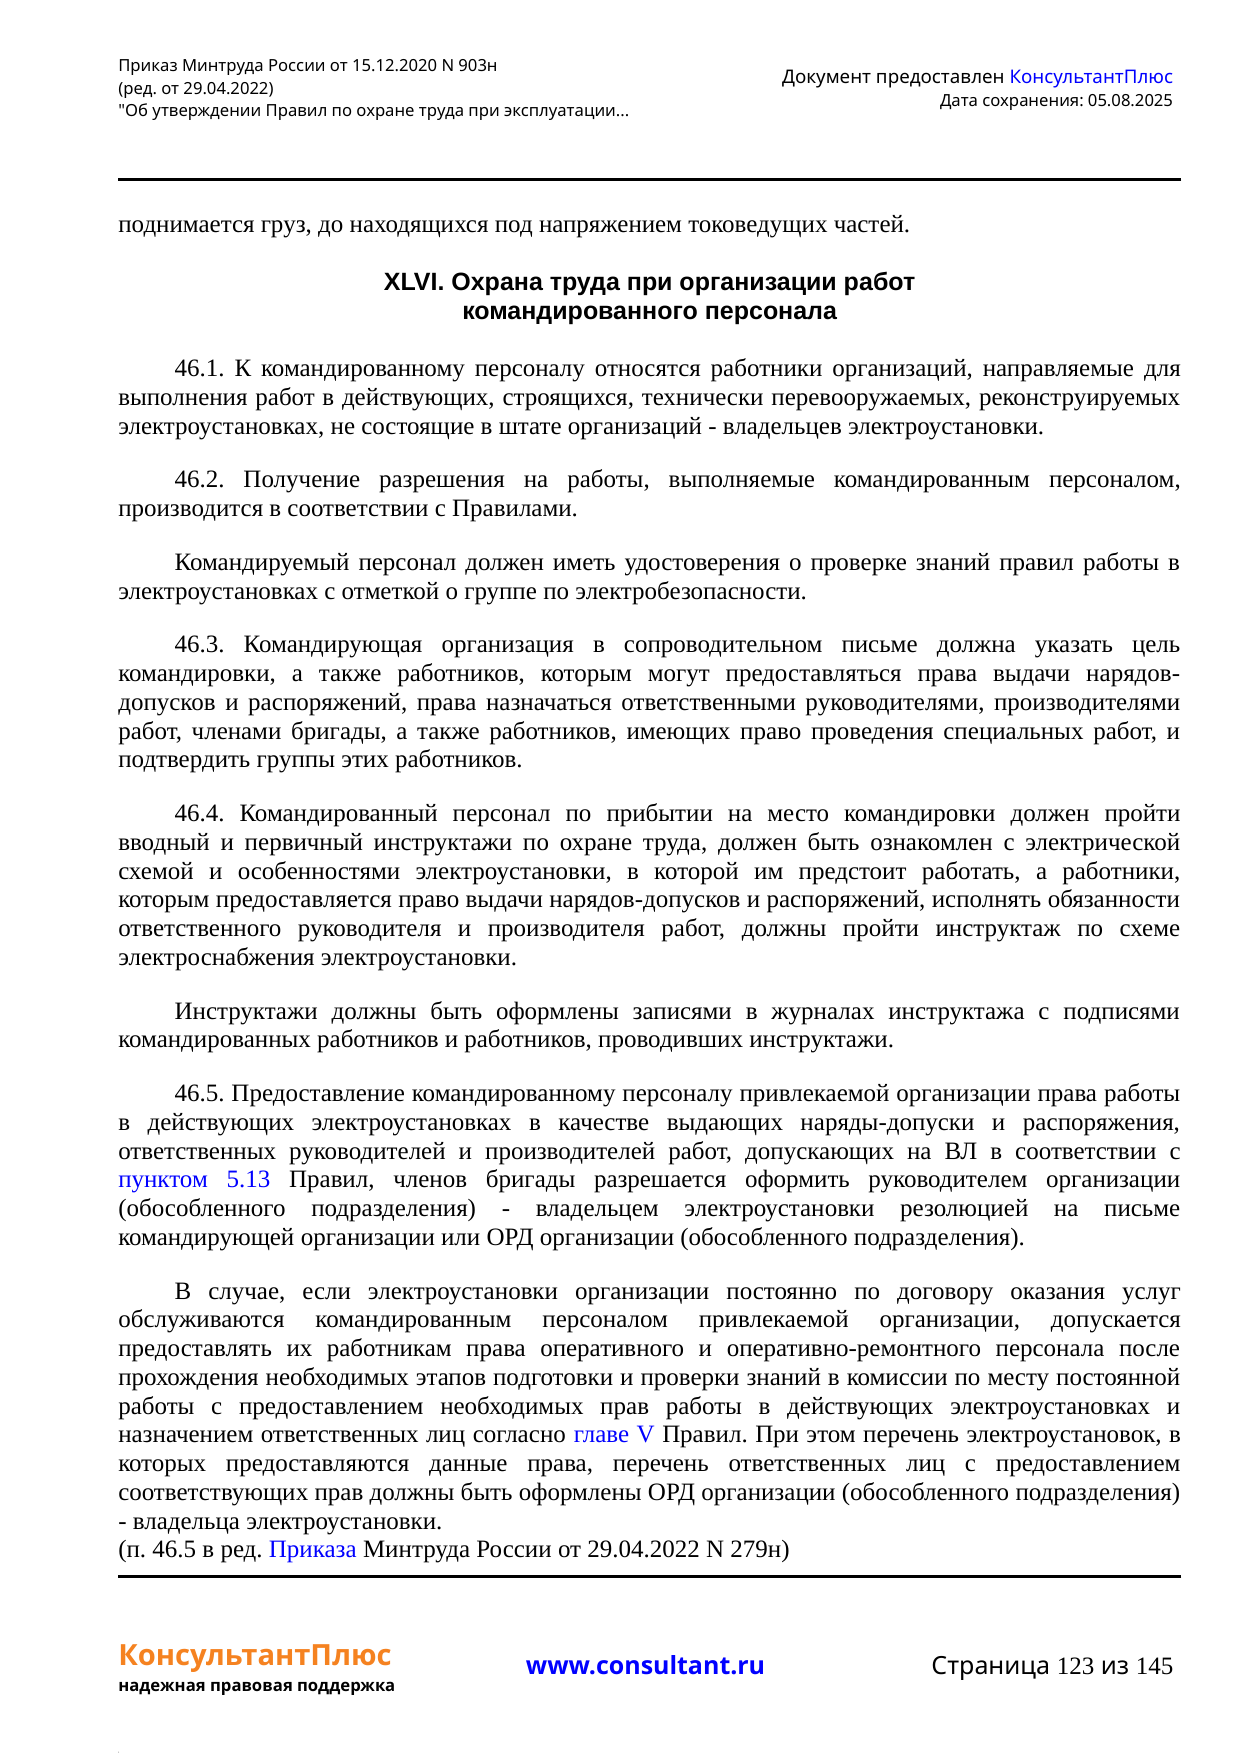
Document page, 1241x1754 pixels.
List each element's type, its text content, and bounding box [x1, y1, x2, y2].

text 46.4. Командированный персонал по прибытии на место командировки должен пройти вводный и первичный инструктажи по охране труда, должен быть ознакомлен с электрической схемой и особенностями электроустановки, в которой им предстоит работать, а работники, которым предоставляется право выдачи нарядов-допусков и распоряжений, исполнять обязанности ответственного руководителя и производителя работ, должны пройти инструктаж по схеме электроснабжения электроустановки. [118, 798, 1181, 971]
text В случае, если электроустановки организации постоянно по договору оказания услуг обслуживаются командированным персоналом привлекаемой организации, допускается предоставлять их работникам права оперативного и оперативно-ремонтного персонала после прохождения необходимых этапов подготовки и проверки знаний в комиссии по месту постоянной работы с предоставлением необходимых прав работы в действующих электроустановках и назначением ответственных лиц согласно главе V Правил. При этом перечень электроустановок, в которых предоставляются данные права, перечень ответственных лиц с предоставлением соответствующих прав должны быть оформлены ОРД организации (обособленного подразделения) - владельца электроустановки. [118, 1276, 1181, 1534]
title XLVI. Охрана труда при организации работ [118, 267, 1181, 296]
text 46.1. К командированному персоналу относятся работники организаций, направляемые для выполнения работ в действующих, строящихся, технически перевооружаемых, реконструируемых электроустановках, не состоящие в штате организаций - владельцев электроустановки. [118, 353, 1181, 439]
text Командируемый персонал должен иметь удостоверения о проверке знаний правил работы в электроустановках с отметкой о группе по электробезопасности. [118, 547, 1181, 604]
text 46.2. Получение разрешения на работы, выполняемые командированным персоналом, производится в соответствии с Правилами. [118, 464, 1181, 522]
title командированного персонала [118, 296, 1181, 324]
text 46.5. Предоставление командированному персоналу привлекаемой организации права работы в действующих электроустановках в качестве выдающих наряды-допуски и распоряжения, ответственных руководителей и производителей работ, допускающих на ВЛ в соответствии с пунктом 5.13 Правил, членов бригады разрешается оформить руководителем организации (обособленного подразделения) - владельцем электроустановки резолюцией на письме командирующей организации или ОРД организации (обособленного подразделения). [118, 1078, 1181, 1251]
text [118, 209, 1181, 238]
text Инструктажи должны быть оформлены записями в журналах инструктажа с подписями командированных работников и работников, проводивших инструктажи. [118, 996, 1181, 1053]
text (п. 46.5 в ред. Приказа Минтруда России от 29.04.2022 N 279н) [118, 1534, 1181, 1563]
text 46.3. Командирующая организация в сопроводительном письме должна указать цель командировки, а также работников, которым могут предоставляться права выдачи нарядов-допусков и распоряжений, права назначаться ответственными руководителями, производителями работ, членами бригады, а также работников, имеющих право проведения специальных работ, и подтвердить группы этих работников. [118, 629, 1181, 773]
